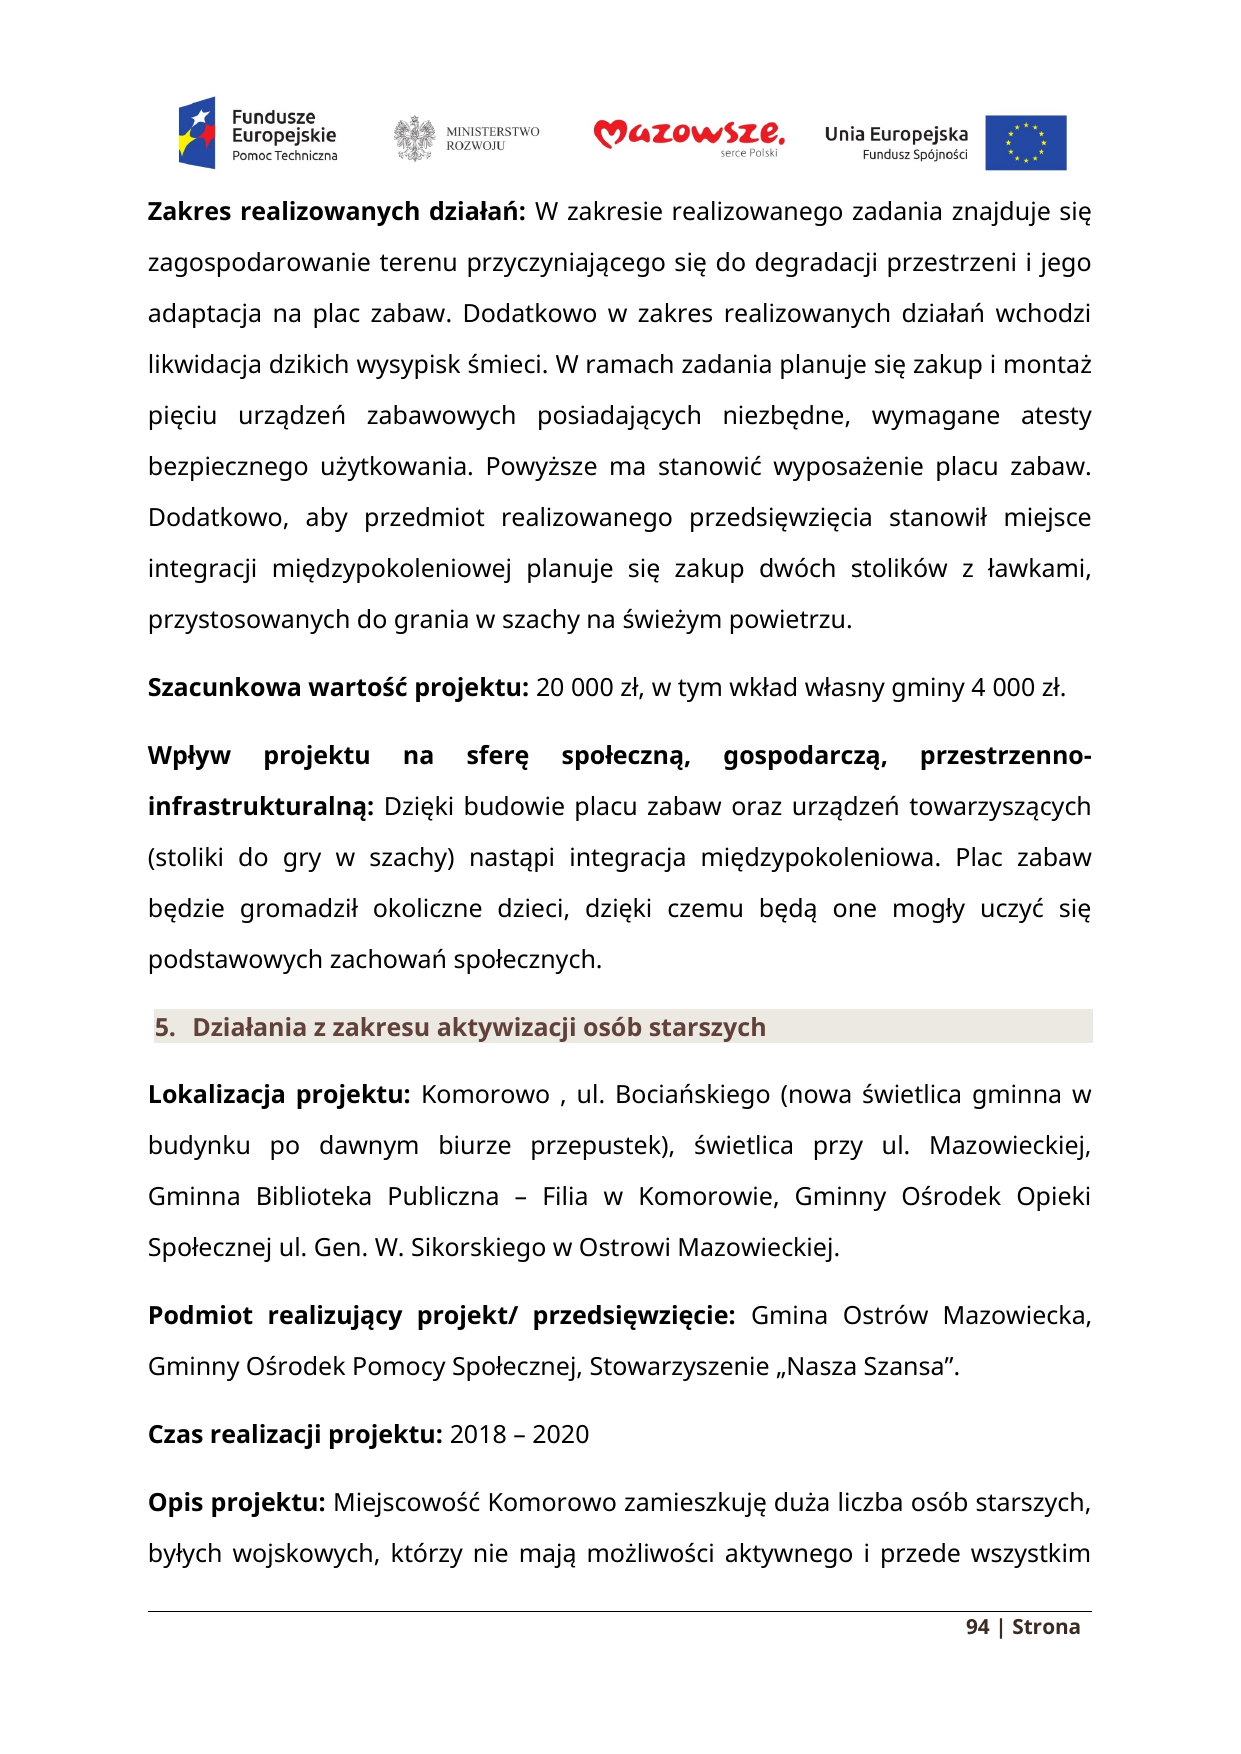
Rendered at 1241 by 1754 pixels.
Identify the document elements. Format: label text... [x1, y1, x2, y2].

picture [147, 73, 1093, 194]
text Lokalizacja projektu: Komorowo , ul. Bociańskiego (nowa świetlica gminna w budynku po dawnym biurze przepustek), świetlica przy ul. Mazowieckiej, Gminna Biblioteka Publiczna – Filia w Komorowie, Gminny Ośrodek Opieki Społecznej ul. Gen. W. Sikorskiego w Ostrowi Mazowieckiej. [148, 1077, 1093, 1264]
text Wpływ projektu na sferę społeczną, gospodarczą, przestrzenno-infrastrukturalną: Dzięki budowie placu zabaw oraz urządzeń towarzyszących (stoliki do gry w szachy) nastąpi integracja międzypokoleniowa. Plac zabaw będzie gromadził okoliczne dzieci, dzięki czemu będą one mogły uczyć się podstawowych zachowań społecznych. [148, 737, 1093, 976]
text Czas realizacji projektu: 2018 – 2020 [148, 1417, 1093, 1451]
text Zakres realizowanych działań: W zakresie realizowanego zadania znajduje się zagospodarowanie terenu przyczyniającego się do degradacji przestrzeni i jego adaptacja na plac zabaw. Dodatkowo w zakres realizowanych działań wchodzi likwidacja dzikich wysypisk śmieci. W ramach zadania planuje się zakup i montaż pięciu urządzeń zabawowych posiadających niezbędne, wymagane atesty bezpiecznego użytkowania. Powyższe ma stanowić wyposażenie placu zabaw. Dodatkowo, aby przedmiot realizowanego przedsięwzięcia stanowił miejsce integracji międzypokoleniowej planuje się zakup dwóch stolików z ławkami, przystosowanych do grania w szachy na świeżym powietrzu. [148, 194, 1093, 636]
list Działania z zakresu aktywizacji osób starszych [154, 1009, 1093, 1043]
text Szacunkowa wartość projektu: 20 000 zł, w tym wkład własny gminy 4 000 zł. [148, 670, 1093, 704]
text Podmiot realizujący projekt/ przedsięwzięcie: Gmina Ostrów Mazowiecka, Gminny Ośrodek Pomocy Społecznej, Stowarzyszenie „Nasza Szansa”. [148, 1298, 1093, 1383]
